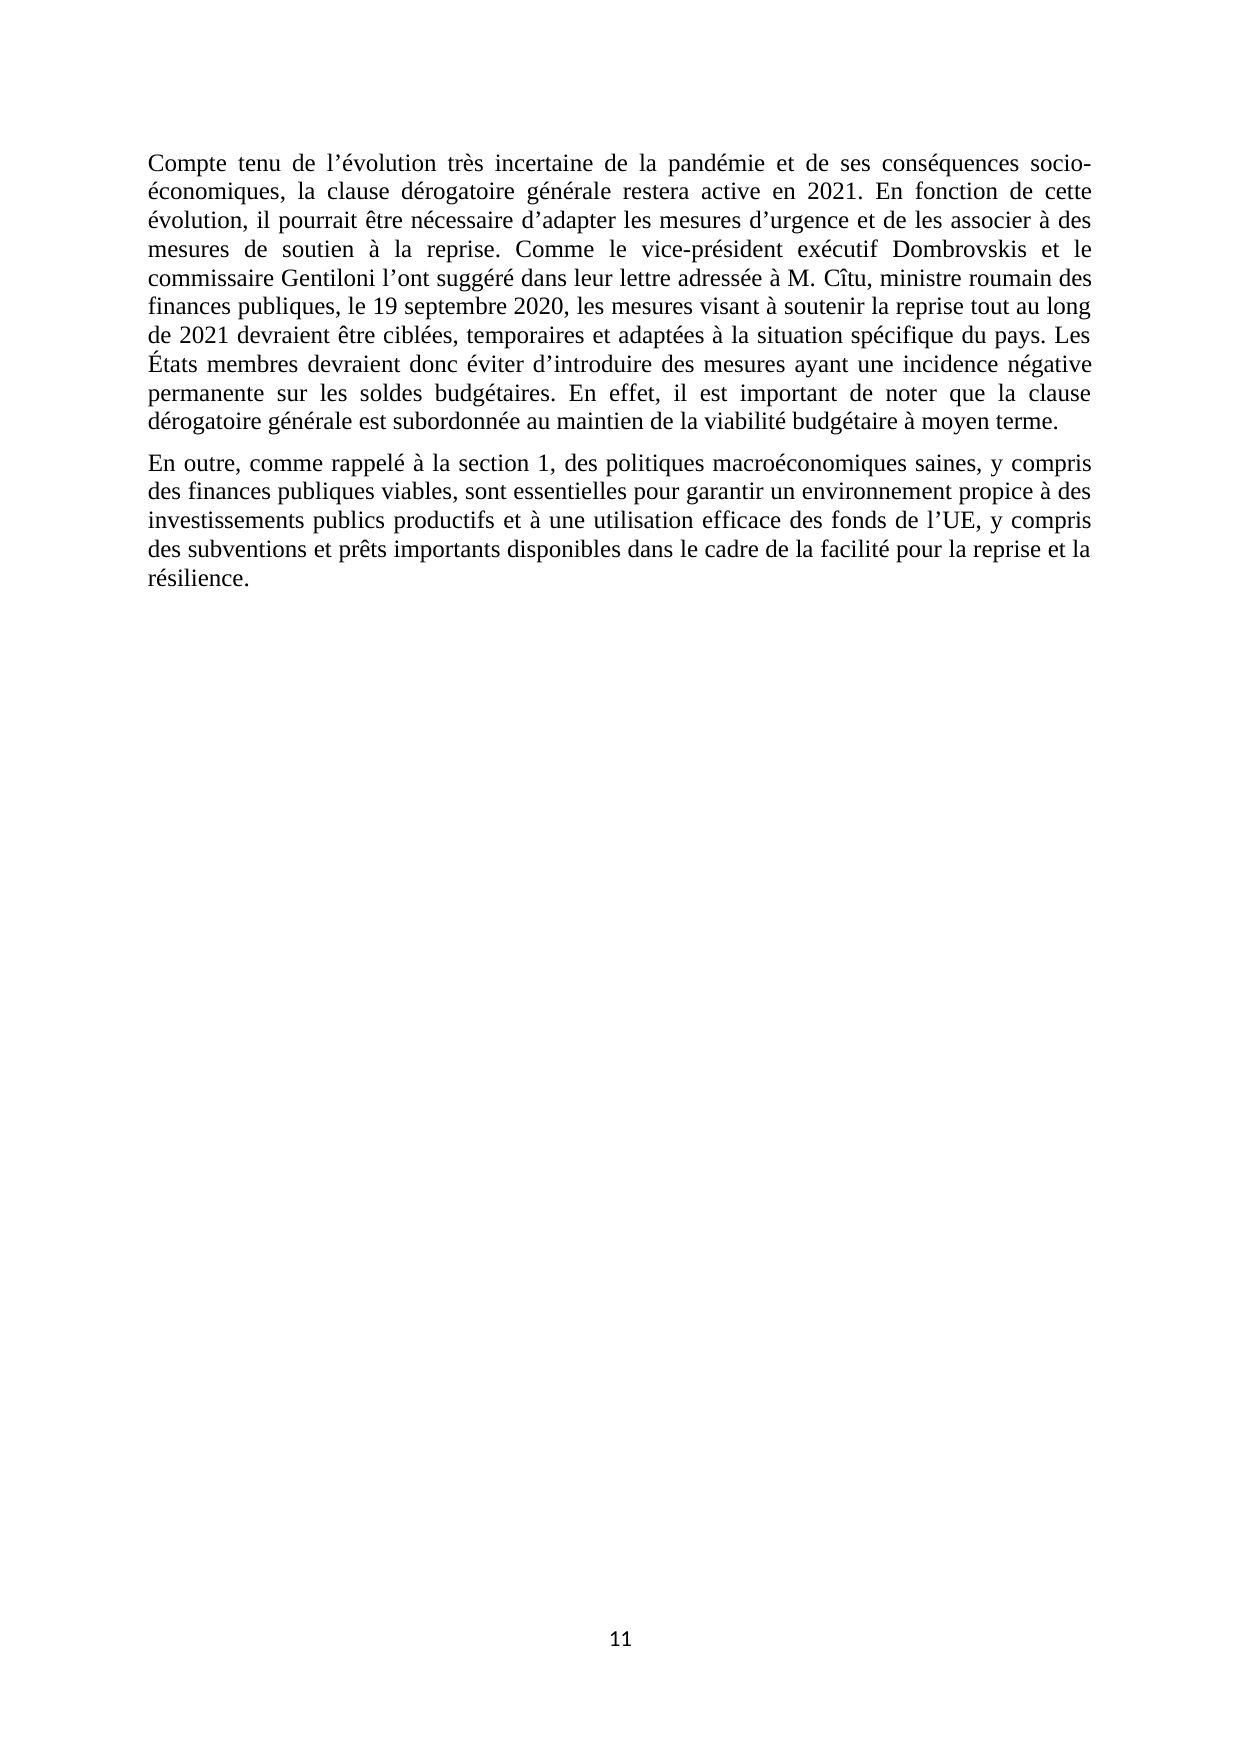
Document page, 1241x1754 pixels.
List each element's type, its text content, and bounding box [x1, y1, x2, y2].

text Compte tenu de l’évolution très incertaine de la pandémie et de ses conséquences socio-économiques, la clause dérogatoire générale restera active en 2021. En fonction de cette évolution, il pourrait être nécessaire d’adapter les mesures d’urgence et de les associer à des mesures de soutien à la reprise. Comme le vice-président exécutif Dombrovskis et le commissaire Gentiloni l’ont suggéré dans leur lettre adressée à M. Cîtu, ministre roumain des finances publiques, le 19 septembre 2020, les mesures visant à soutenir la reprise tout au long de 2021 devraient être ciblées, temporaires et adaptées à la situation spécifique du pays. Les États membres devraient donc éviter d’introduire des mesures ayant une incidence négative permanente sur les soldes budgétaires. En effet, il est important de noter que la clause dérogatoire générale est subordonnée au maintien de la viabilité budgétaire à moyen terme. [148, 148, 1093, 435]
text En outre, comme rappelé à la section 1, des politiques macroéconomiques saines, y compris des finances publiques viables, sont essentielles pour garantir un environnement propice à des investissements publics productifs et à une utilisation efficace des fonds de l’UE, y compris des subventions et prêts importants disponibles dans le cadre de la facilité pour la reprise et la résilience. [148, 448, 1093, 591]
